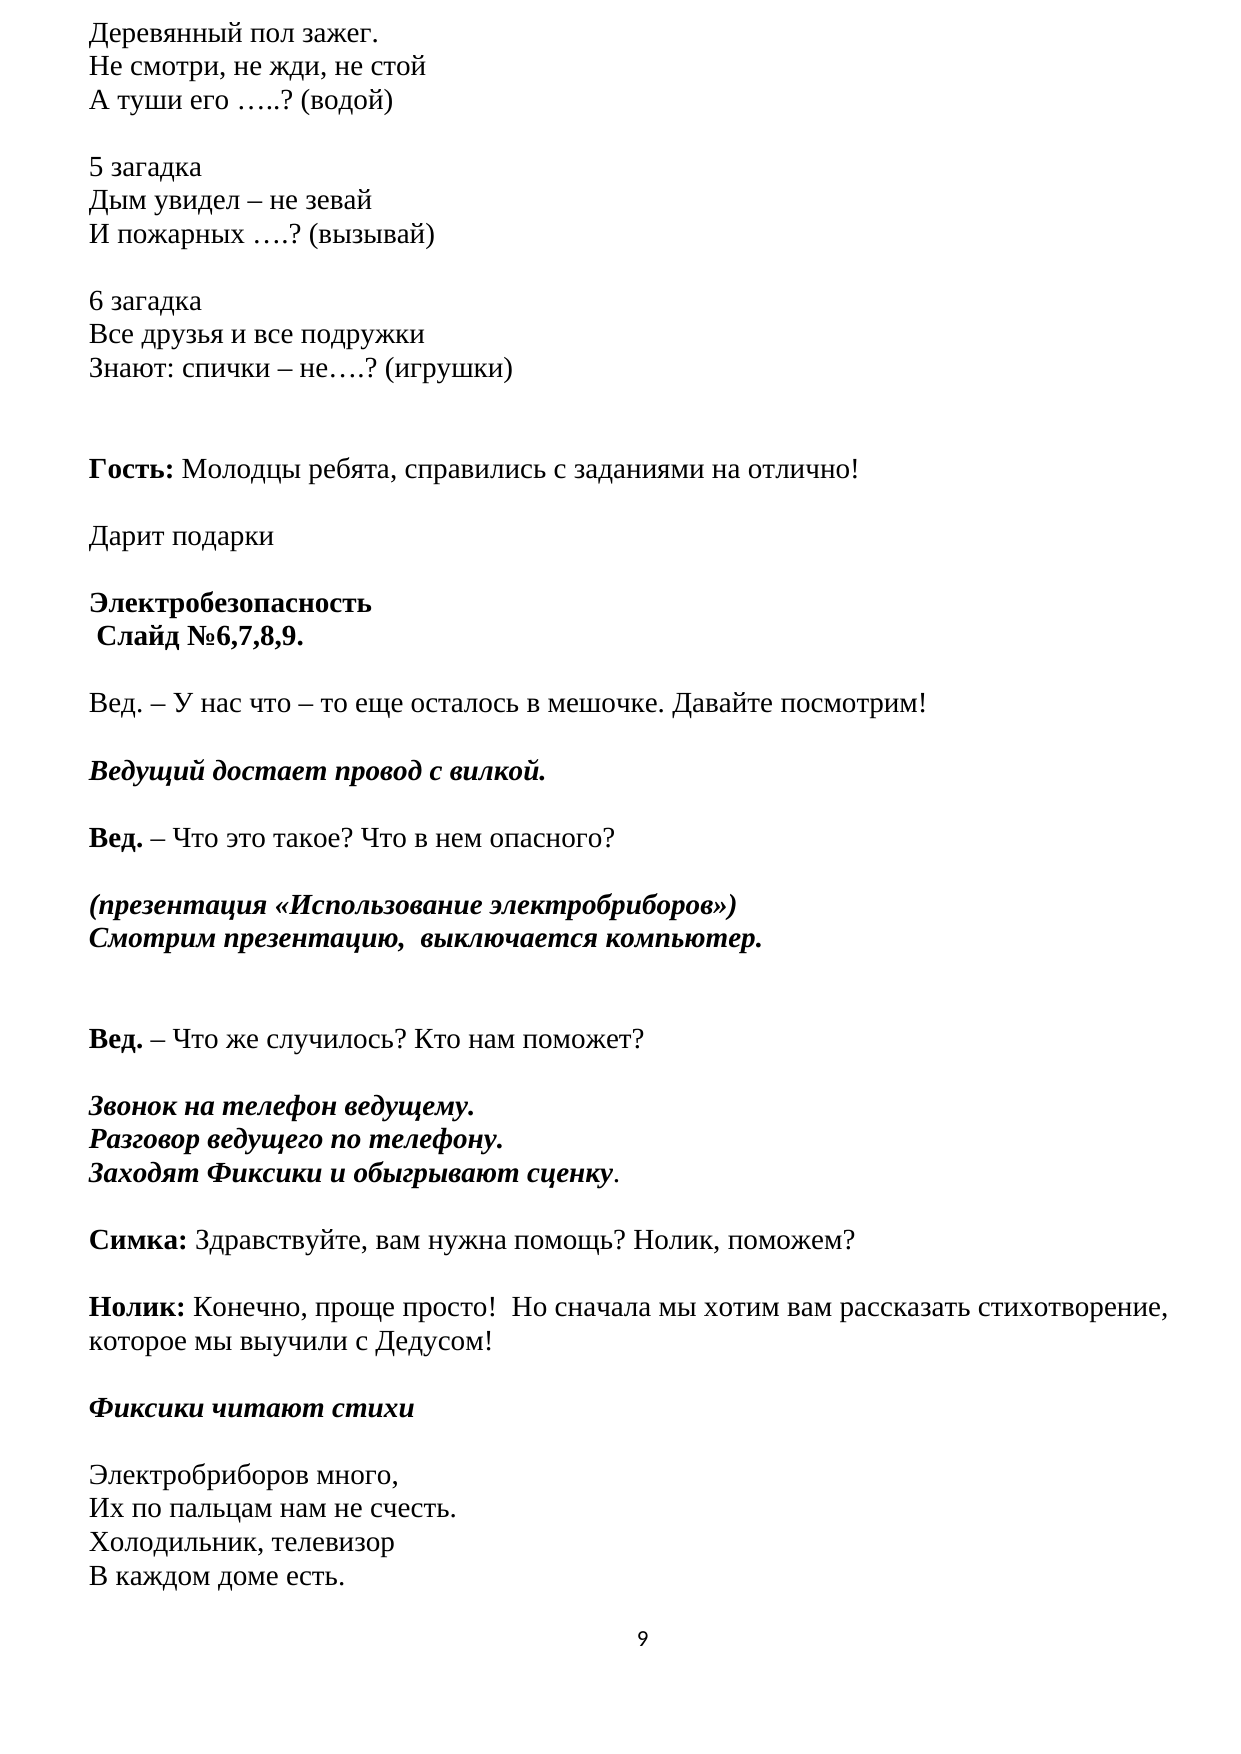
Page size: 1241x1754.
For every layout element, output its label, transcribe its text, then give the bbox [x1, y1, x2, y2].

text Разговор ведущего по телефону. [89, 1122, 1196, 1155]
text Гость: Молодцы ребята, справились с заданиями на отлично! [89, 451, 1196, 484]
text Электробезопасность [89, 585, 1196, 618]
text А туши его …..? (водой) [89, 82, 1196, 115]
text Вед. – У нас что – то еще осталось в мешочке. Давайте посмотрим! [89, 686, 1196, 719]
text 5 загадка [89, 149, 1196, 182]
text Фиксики читают стихи [89, 1390, 1196, 1423]
text Знают: спички – не….? (игрушки) [89, 350, 1196, 384]
text В каждом доме есть. [89, 1558, 1196, 1591]
text Вед. – Что же случилось? Кто нам поможет? [89, 1021, 1196, 1054]
text Дарит подарки [89, 518, 1196, 551]
text Нолик: Конечно, проще просто! Но сначала мы хотим вам рассказать стихотворение, которое мы выучили с Дедусом! [89, 1289, 1196, 1356]
text Деревянный пол зажег. [89, 15, 1196, 48]
text Вед. – Что это такое? Что в нем опасного? [89, 820, 1196, 853]
text Дым увидел – не зевай [89, 182, 1196, 216]
text 6 загадка [89, 283, 1196, 317]
text Симка: Здравствуйте, вам нужна помощь? Нолик, поможем? [89, 1222, 1196, 1256]
text Слайд №6,7,8,9. [89, 618, 1196, 652]
text Заходят Фиксики и обыгрывают сценку. [89, 1155, 1196, 1189]
text (презентация «Использование электробриборов») [89, 887, 1196, 920]
text Звонок на телефон ведущему. [89, 1088, 1196, 1122]
text Их по пальцам нам не счесть. [89, 1491, 1196, 1524]
text Холодильник, телевизор [89, 1524, 1196, 1558]
text И пожарных ….? (вызывай) [89, 216, 1196, 249]
text Не смотри, не жди, не стой [89, 48, 1196, 82]
text Смотрим презентацию, выключается компьютер. [89, 920, 1196, 954]
text Ведущий достает провод с вилкой. [89, 753, 1196, 786]
text Все друзья и все подружки [89, 317, 1196, 350]
text Электробриборов много, [89, 1457, 1196, 1491]
